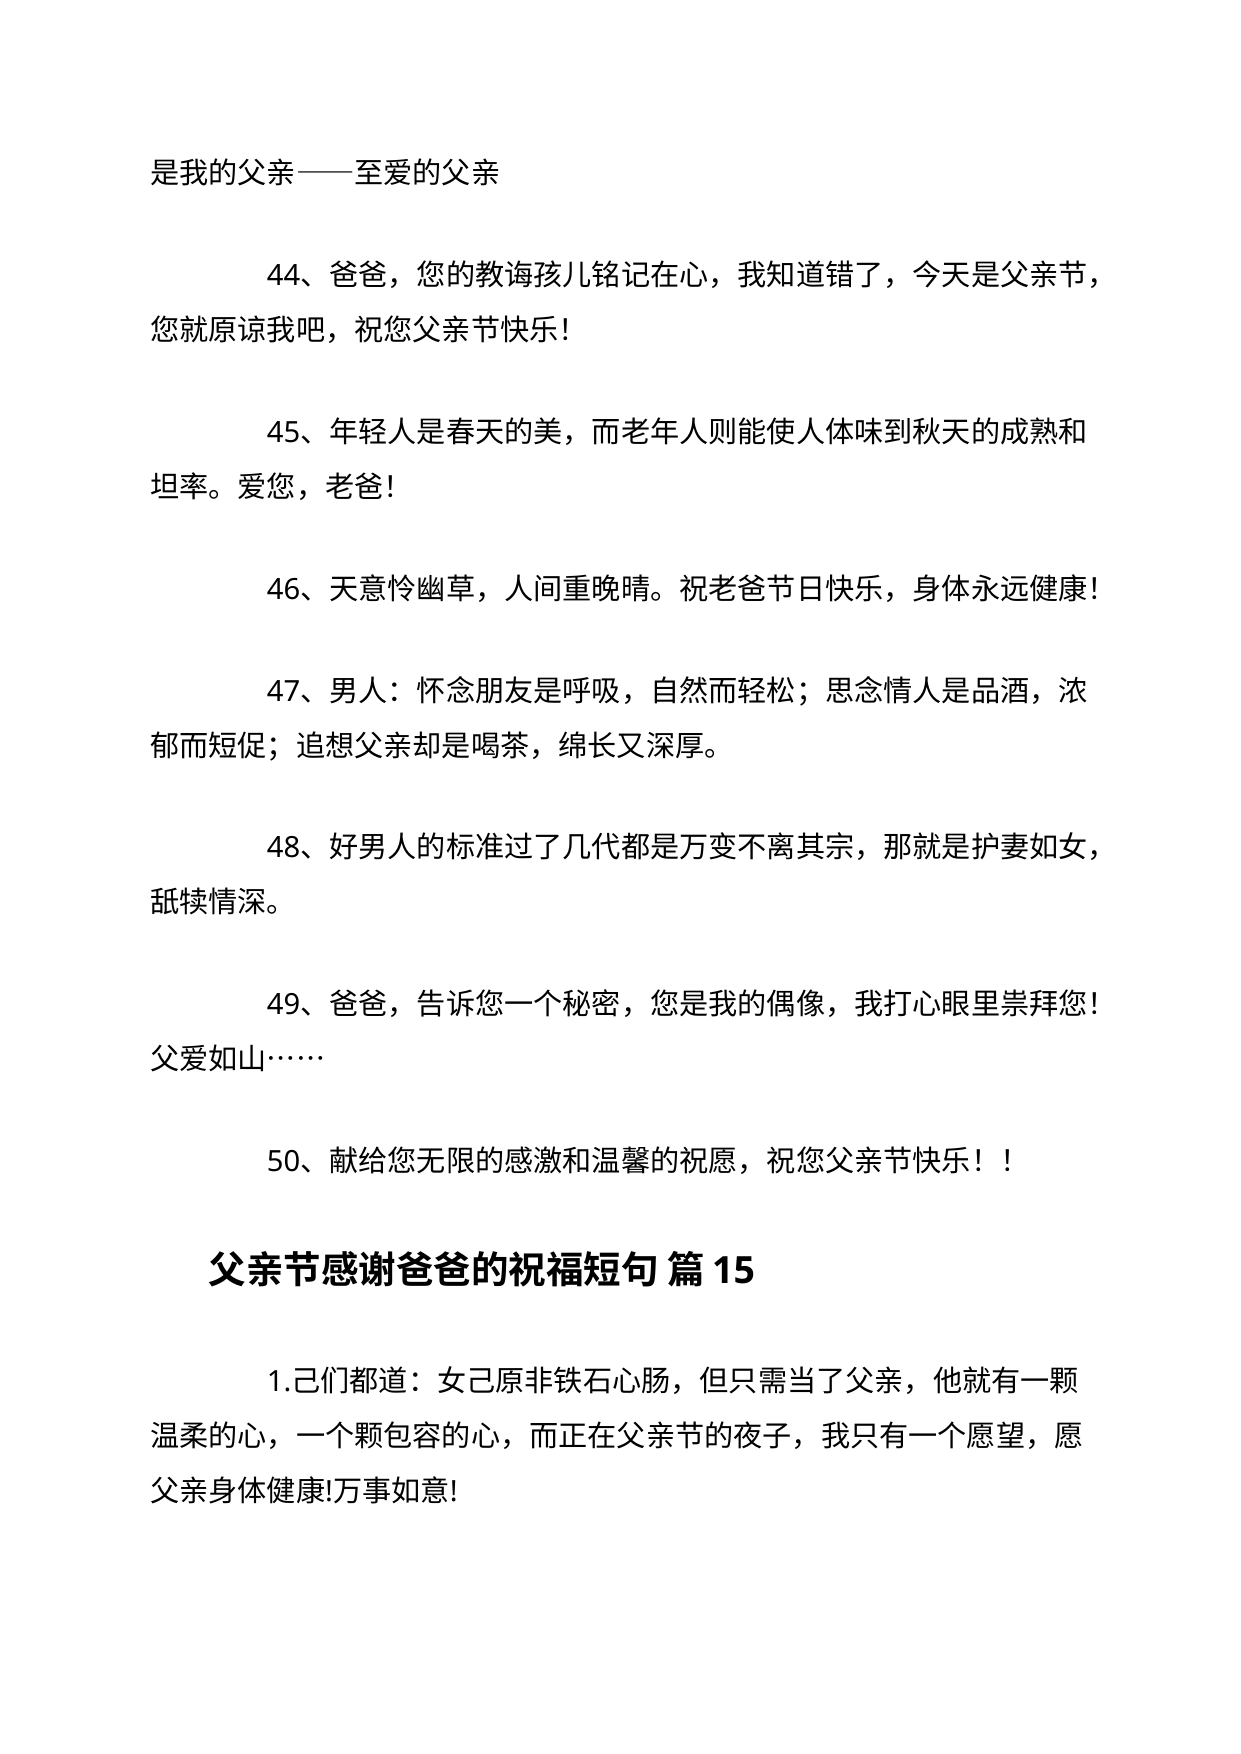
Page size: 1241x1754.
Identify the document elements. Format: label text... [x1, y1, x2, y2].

text 50、献给您无限的感激和温馨的祝愿，祝您父亲节快乐！！ [150, 1138, 1090, 1180]
text 45、年轻人是春天的美，而老年人则能使人体味到秋天的成熟和坦率。爱您，老爸！ [150, 408, 1090, 506]
text 1.己们都道：女己原非铁石心肠，但只需当了父亲，他就有一颗温柔的心，一个颗包容的心，而正在父亲节的夜子，我只有一个愿望，愿父亲身体健康!万事如意! [150, 1357, 1090, 1509]
text 47、男人：怀念朋友是呼吸，自然而轻松；思念情人是品酒，浓郁而短促；追想父亲却是喝茶，绵长又深厚。 [150, 667, 1090, 764]
text 44、爸爸，您的教诲孩儿铭记在心，我知道错了，今天是父亲节，您就原谅我吧，祝您父亲节快乐！ [150, 252, 1090, 349]
text 49、爸爸，告诉您一个秘密，您是我的偶像，我打心眼里祟拜您！父爱如山…… [150, 981, 1090, 1078]
text 48、好男人的标准过了几代都是万变不离其宗，那就是护妻如女，舐犊情深。 [150, 824, 1090, 921]
text 46、天意怜幽草，人间重晚晴。祝老爸节日快乐，身体永远健康！ [150, 565, 1090, 608]
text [150, 150, 1090, 192]
text 父亲节感谢爸爸的祝福短句 篇15 [150, 1239, 1090, 1294]
